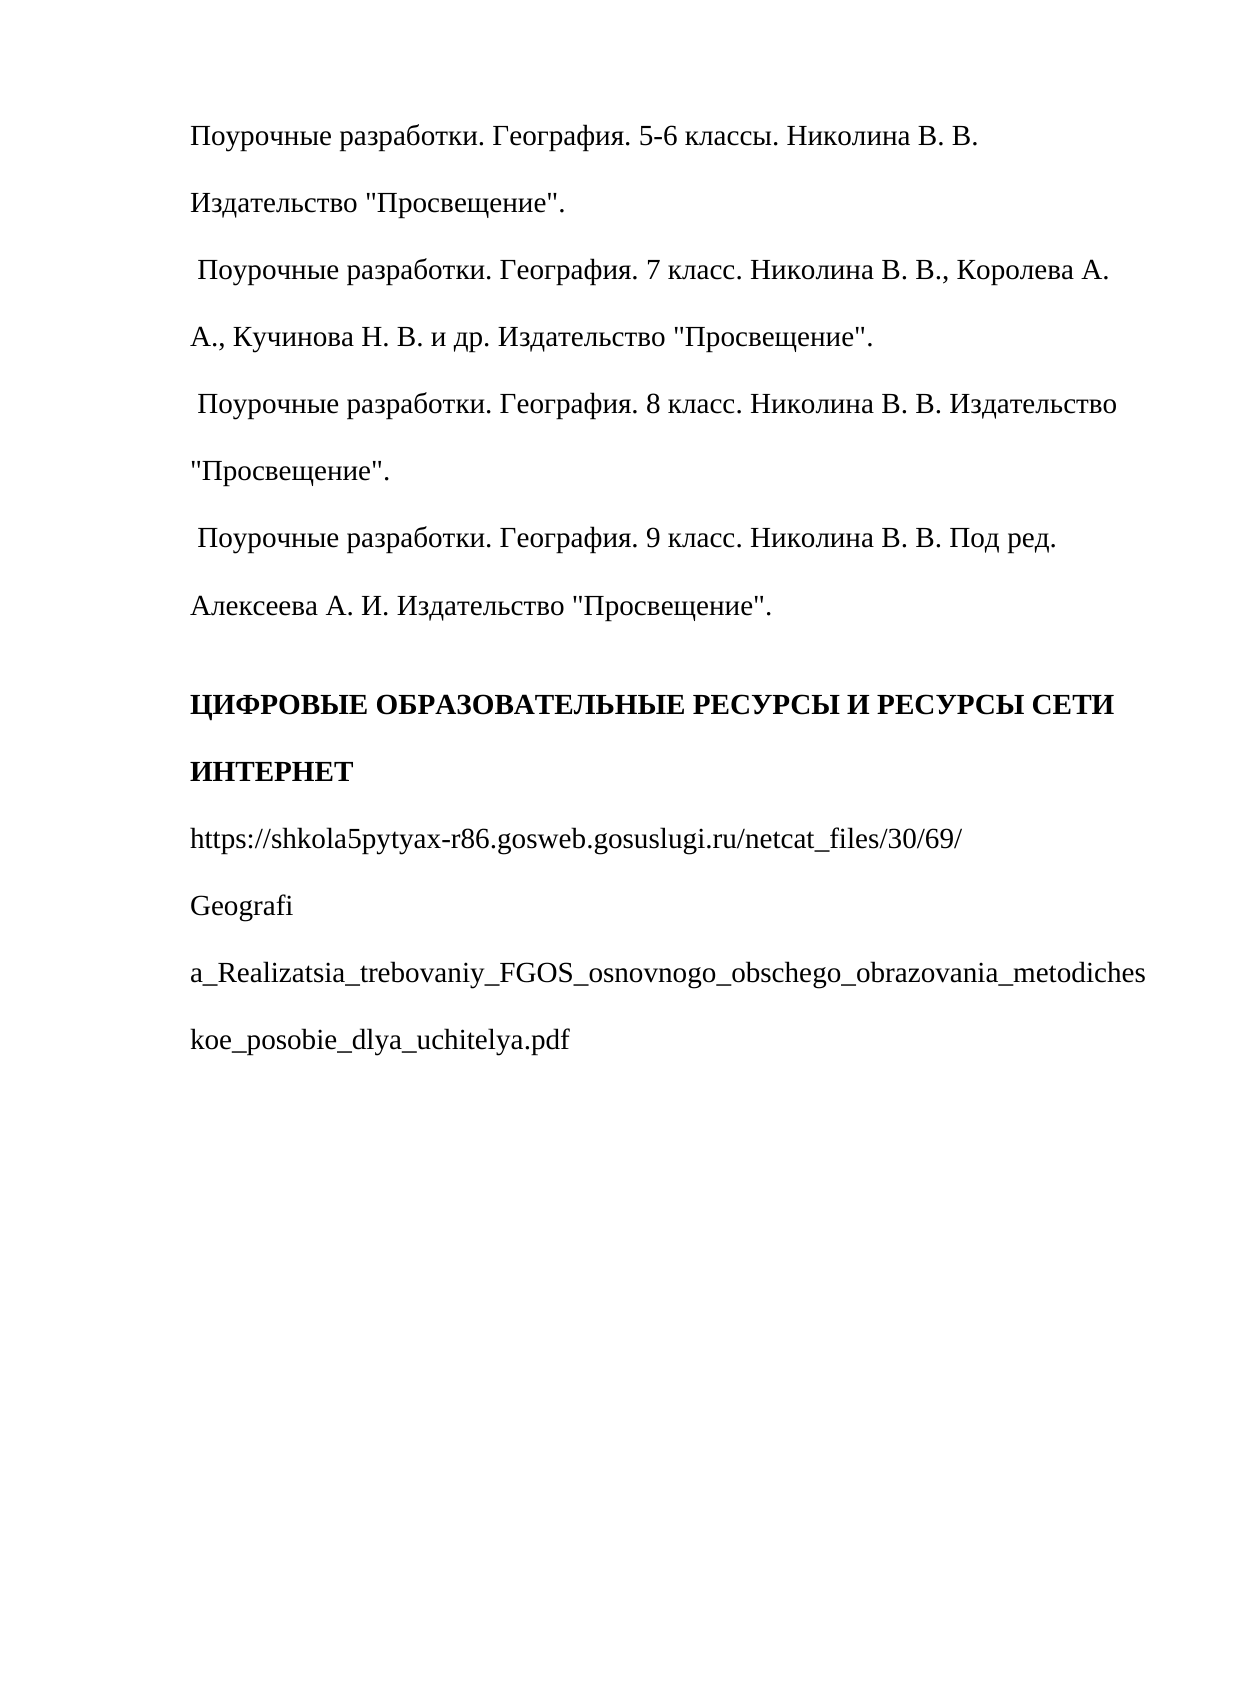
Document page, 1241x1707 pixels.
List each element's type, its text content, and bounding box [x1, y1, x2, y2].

text Поурочные разработки. География. 5-6 классы. Николина В. В. Издательство "Просвещение". Поурочные разработки. География. 7 класс. Николина В. В., Королева А. А., Кучинова Н. В. и др. Издательство "Просвещение". Поурочные разработки. География. 8 класс. Николина В. В. Издательство "Просвещение". Поурочные разработки. География. 9 класс. Николина В. В. Под ред. Алексеева А. И. Издательство "Просвещение". [190, 118, 1152, 621]
text ЦИФРОВЫЕ ОБРАЗОВАТЕЛЬНЫЕ РЕСУРСЫ И РЕСУРСЫ СЕТИ ИНТЕРНЕТ [190, 687, 1152, 788]
text https://shkola5pytyax-r86.gosweb.gosuslugi.ru/netcat_files/30/69/Geografia_Realizatsia_trebovaniy_FGOS_osnovnogo_obschego_obrazovania_metodicheskoe_posobie_dlya_uchitelya.pdf [190, 821, 1152, 1056]
